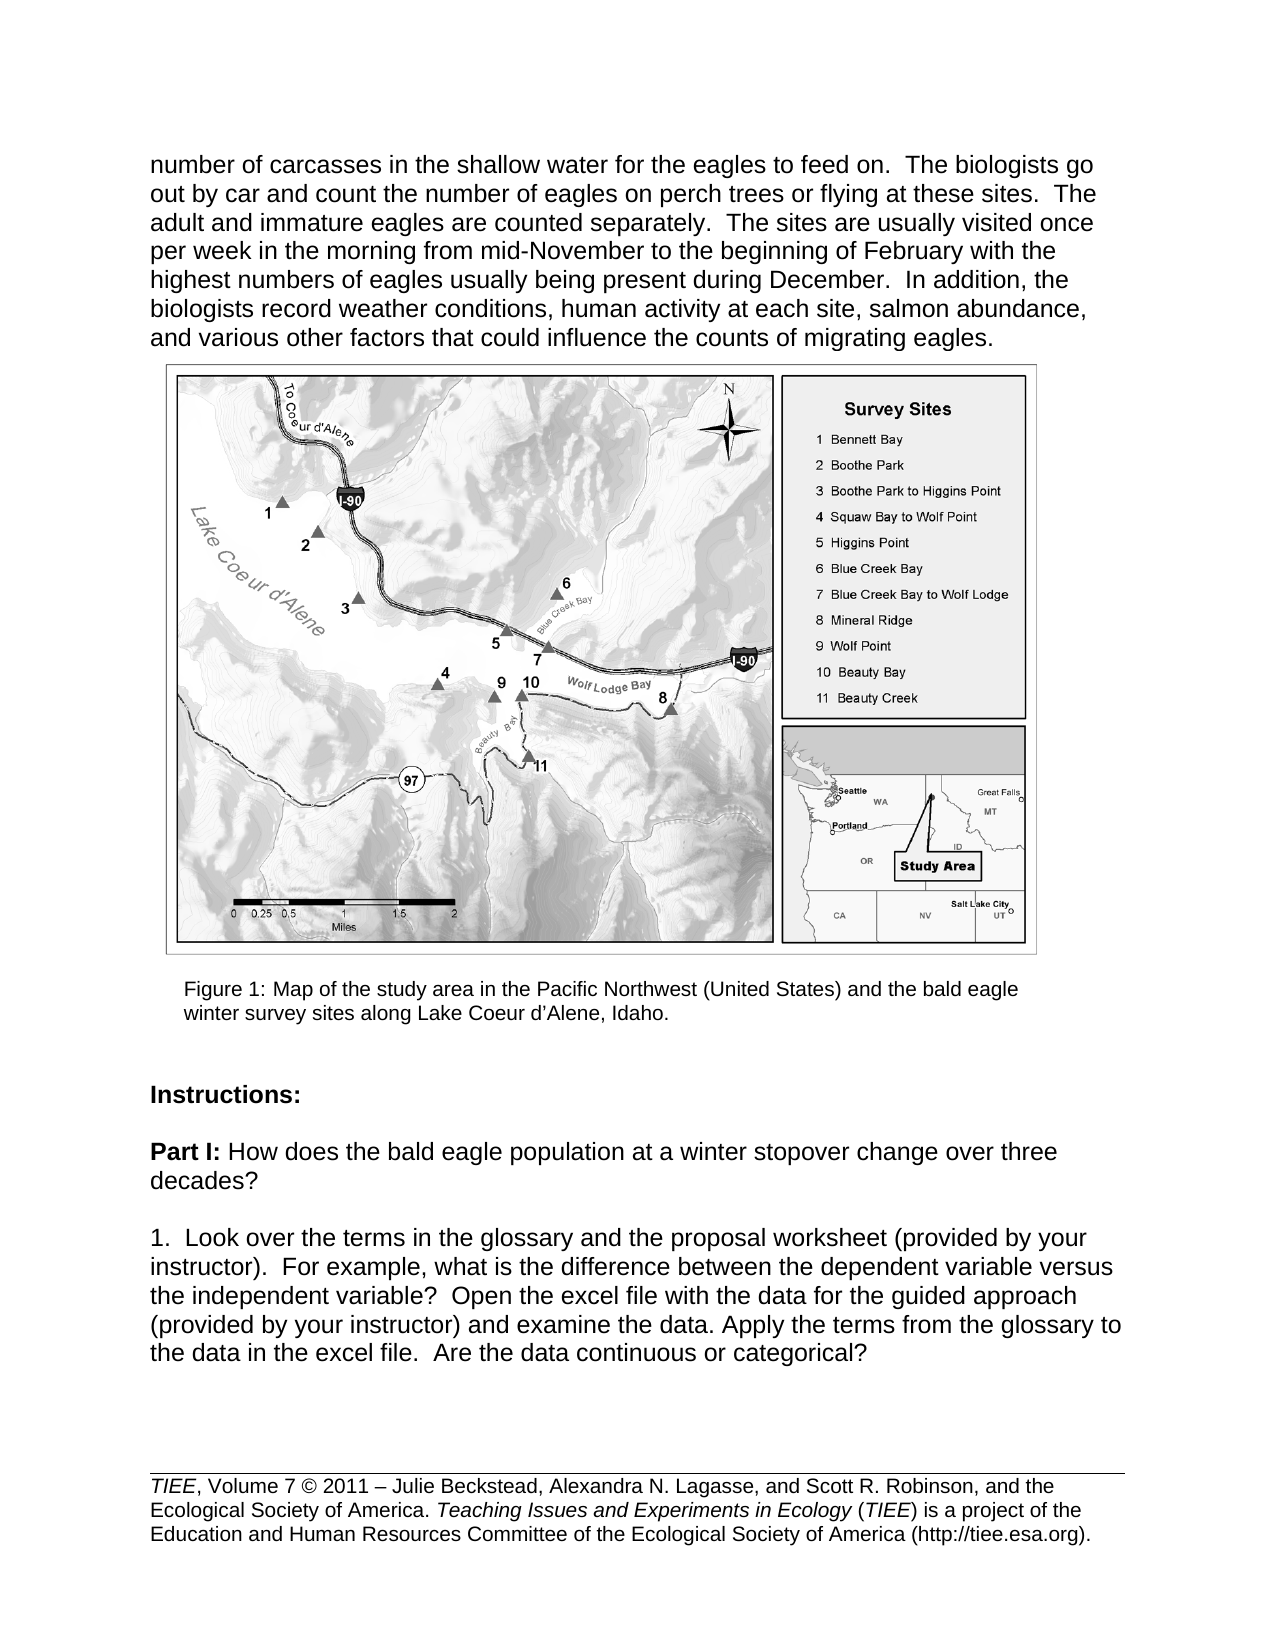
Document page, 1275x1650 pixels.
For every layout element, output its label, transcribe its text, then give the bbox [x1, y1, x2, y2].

text Instructions: [150, 1079, 1125, 1108]
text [150, 150, 1125, 351]
text 1. Look over the terms in the glossary and the proposal worksheet (provided by your instructor). For example, what is the difference between the dependent variable versus the independent variable? Open the excel file with the data for the guided approach (provided by your instructor) and examine the data. Apply the terms from the glossary to the data in the excel file. Are the data continuous or categorical? [150, 1223, 1125, 1367]
picture [150, 351, 1049, 965]
text Part I: How does the bald eagle population at a winter stopover change over three decades? [150, 1137, 1125, 1194]
